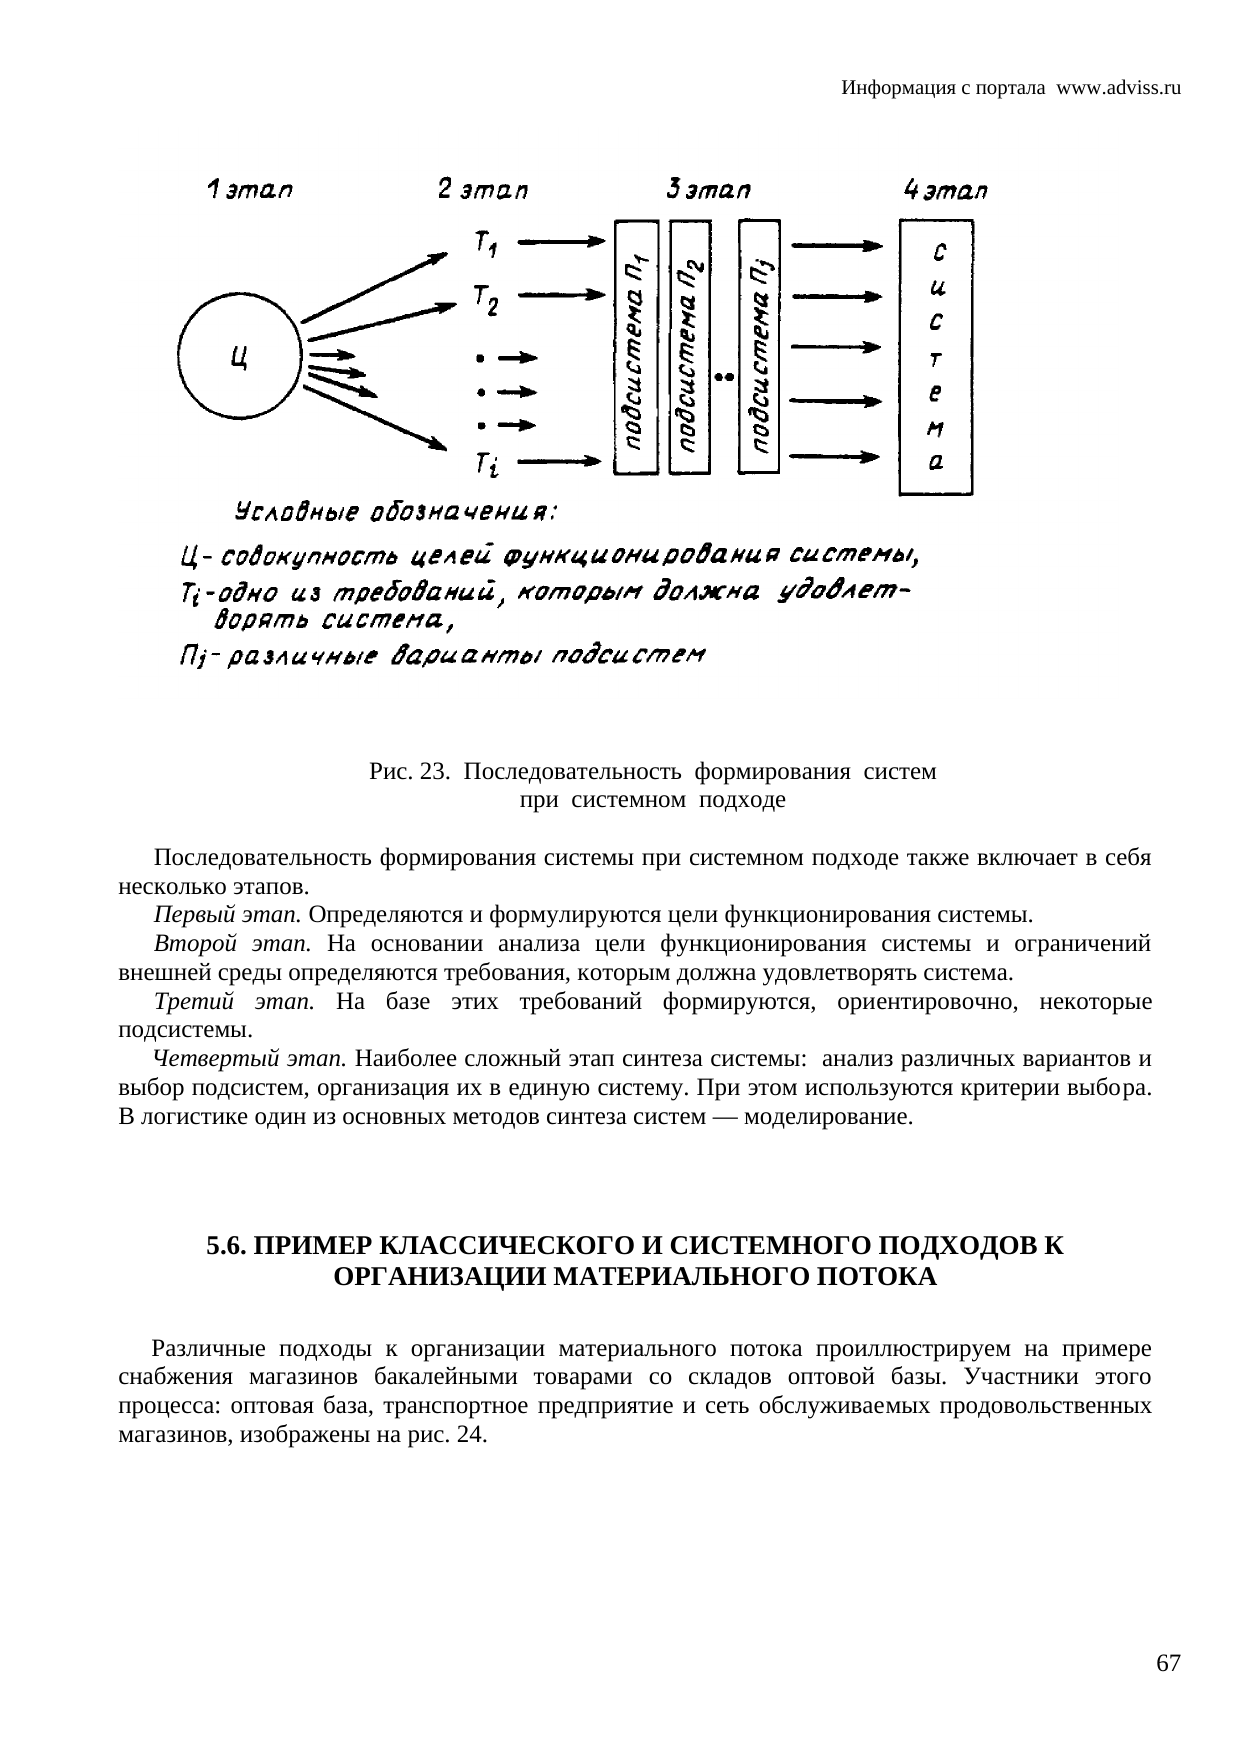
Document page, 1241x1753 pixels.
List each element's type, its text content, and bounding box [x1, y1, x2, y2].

text Первый этап. Определяются и формулируются цели функционирования системы. [118, 899, 1152, 928]
text Последовательность формирования системы при системном подходе также включает в себя несколько этапов. [118, 842, 1152, 899]
text Четвертый этап. Наиболее сложный этап синтеза системы: анализ различных вариантов и выбор подсистем, организация их в единую систему. При этом используются критерии выбора. В логистике один из основных методов синтеза систем — моделирование. [118, 1043, 1152, 1129]
text при системном подходе [118, 784, 1152, 813]
picture [118, 127, 1119, 699]
text Различные подходы к организации материального потока проиллюстрируем на примере снабжения магазинов бакалейными товарами со складов оптовой базы. Участники этого процесса: оптовая база, транспортное предприятие и сеть обслуживаемых продовольственных магазинов, изображены на рис. 24. [118, 1333, 1152, 1448]
subtitle 5.6. ПРИМЕР КЛАССИЧЕСКОГО И СИСТЕМНОГО ПОДХОДОВ К ОРГАНИЗАЦИИ МАТЕРИАЛЬНОГО ПОТОКА [118, 1229, 1152, 1291]
text Третий этап. На базе этих требований формируются, ориентировочно, некоторые подсистемы. [118, 986, 1152, 1043]
text Второй этап. На основании анализа цели функционирования системы и ограничений внешней среды определяются требования, которым должна удовлетворять система. [118, 928, 1152, 986]
text Рис. 23. Последовательность формирования систем [118, 756, 1152, 784]
